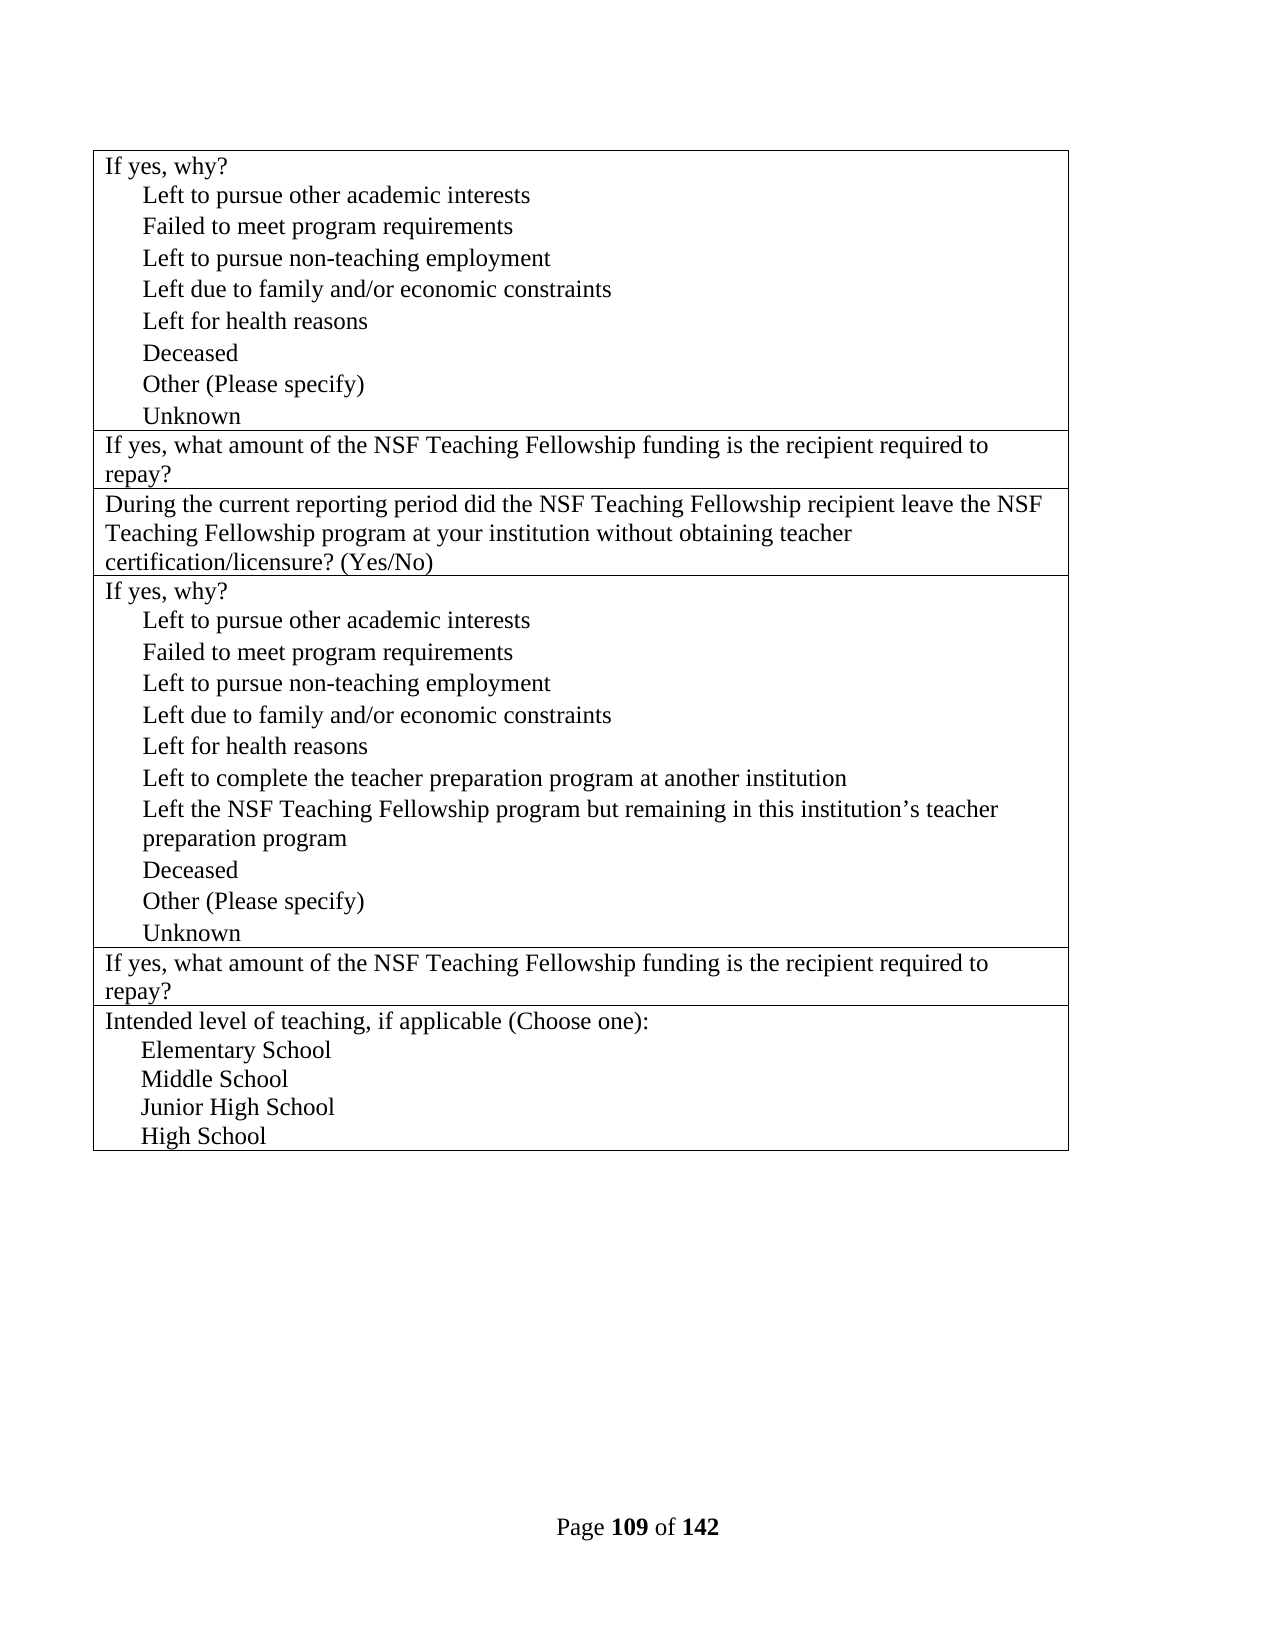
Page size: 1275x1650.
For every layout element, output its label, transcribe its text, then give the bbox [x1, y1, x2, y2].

table_cell Intended level of teaching, if applicable (Choose one): Elementary School Middle School Junior High School High School [94, 1006, 1068, 1150]
table_cell If yes, why? Left to pursue other academic interests Failed to meet program requirements Left to pursue non-teaching employment Left due to family and/or economic constraints Left for health reasons Deceased Other (Please specify) Unknown [94, 151, 1068, 429]
table_cell If yes, why? Left to pursue other academic interests Failed to meet program requirements Left to pursue non-teaching employment Left due to family and/or economic constraints Left for health reasons Left to complete the teacher preparation program at another institution Left the NSF Teaching Fellowship program but remaining in this institution’s teacher preparation program Deceased Other (Please specify) Unknown [94, 576, 1068, 947]
table_cell If yes, what amount of the NSF Teaching Fellowship funding is the recipient required to repay? [94, 948, 1068, 1005]
table_cell During the current reporting period did the NSF Teaching Fellowship recipient leave the NSF Teaching Fellowship program at your institution without obtaining teacher certification/licensure? (Yes/No) [94, 489, 1068, 575]
table_cell If yes, what amount of the NSF Teaching Fellowship funding is the recipient required to repay? [94, 431, 1068, 488]
